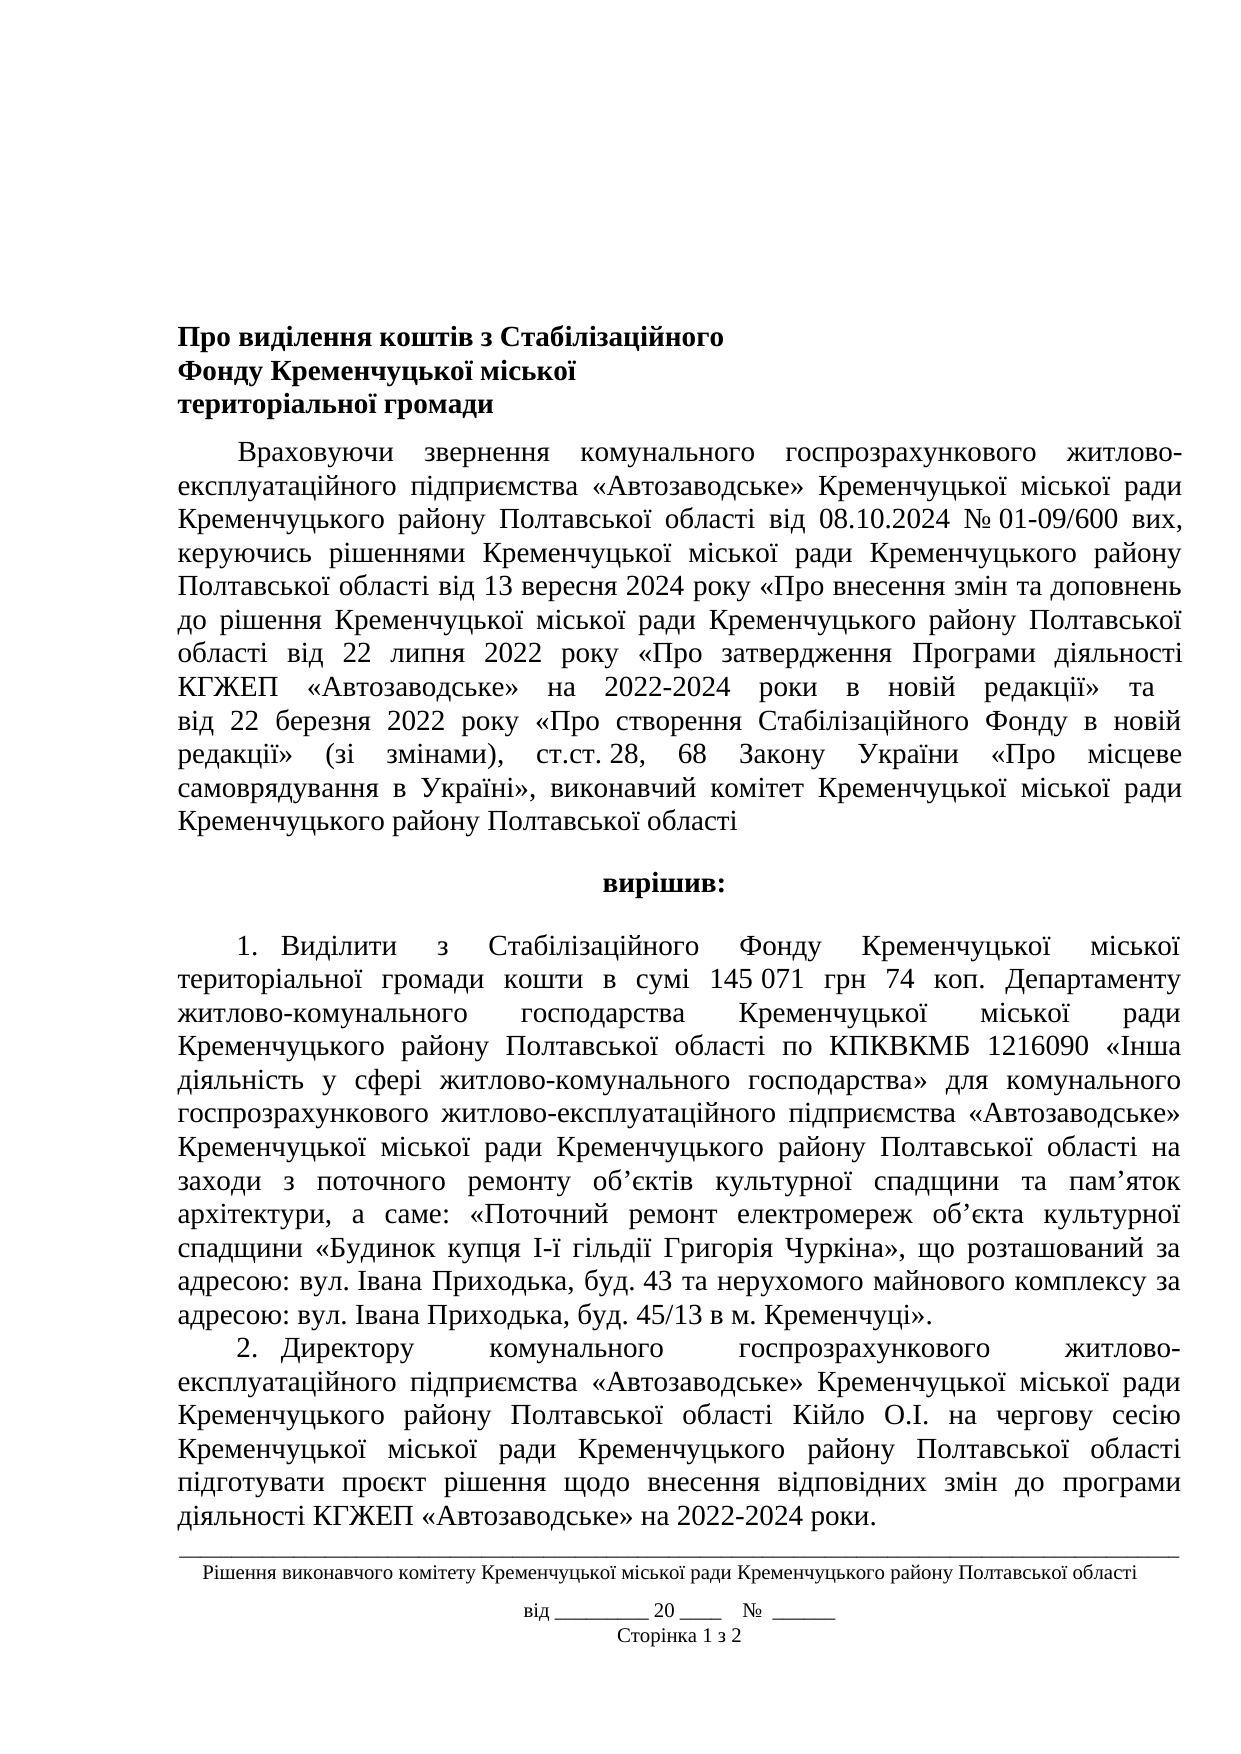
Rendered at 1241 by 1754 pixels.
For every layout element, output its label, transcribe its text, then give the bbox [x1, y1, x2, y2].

list Виділити з Стабілізаційного Фонду Кременчуцької міської територіальної громади кошти в сумі 145 071 грн 74 коп. Департаменту житлово-комунального господарства Кременчуцької міської ради Кременчуцького району Полтавської області по КПКВКМБ 1216090 «Інша діяльність у сфері житлово-комунального господарства» для комунального госпрозрахункового житлово-експлуатаційного підприємства «Автозаводське» Кременчуцької міської ради Кременчуцького району Полтавської області на заходи з поточного ремонту об’єктів культурної спадщини та пам’яток архітектури, а саме: «Поточний ремонт електромереж об’єкта культурної спадщини «Будинок купця І-ї гільдії Григорія Чуркіна», що розташований за адресою: вул. Івана Приходька, буд. 43 та нерухомого майнового комплексу за адресою: вул. Івана Приходька, буд. 45/13 в м. Кременчуці». [177, 928, 1181, 1330]
text Фонду Кременчуцької міської [177, 353, 1183, 386]
text вирішив: [177, 866, 1183, 899]
text Враховуючи звернення комунального госпрозрахункового житлово-експлуатаційного підприємства «Автозаводське» Кременчуцької міської ради Кременчуцького району Полтавської області від 08.10.2024 № 01-09/600 вих, керуючись рішеннями Кременчуцької міської ради Кременчуцького району Полтавської області від 13 вересня 2024 року «Про внесення змін та доповнень до рішення Кременчуцької міської ради Кременчуцького району Полтавської області від 22 липня 2022 року «Про затвердження Програми діяльності КГЖЕП «Автозаводське» на 2022-2024 роки в новій редакції» та від 22 березня 2022 року «Про створення Стабілізаційного Фонду в новій редакції» (зі змінами), ст.ст. 28, 68 Закону України «Про місцеве самоврядування в Україні», виконавчий комітет Кременчуцької міської ради Кременчуцького району Полтавської області [177, 434, 1183, 837]
text Про виділення коштів з Стабілізаційного [177, 319, 1183, 353]
text територіальної громади [177, 386, 1183, 420]
list Директору комунального госпрозрахункового житлово-експлуатаційного підприємства «Автозаводське» Кременчуцької міської ради Кременчуцького району Полтавської області Кійло О.І. на чергову сесію Кременчуцької міської ради Кременчуцького району Полтавської області підготувати проєкт рішення щодо внесення відповідних змін до програми діяльності КГЖЕП «Автозаводське» на 2022-2024 роки. [177, 1330, 1181, 1532]
